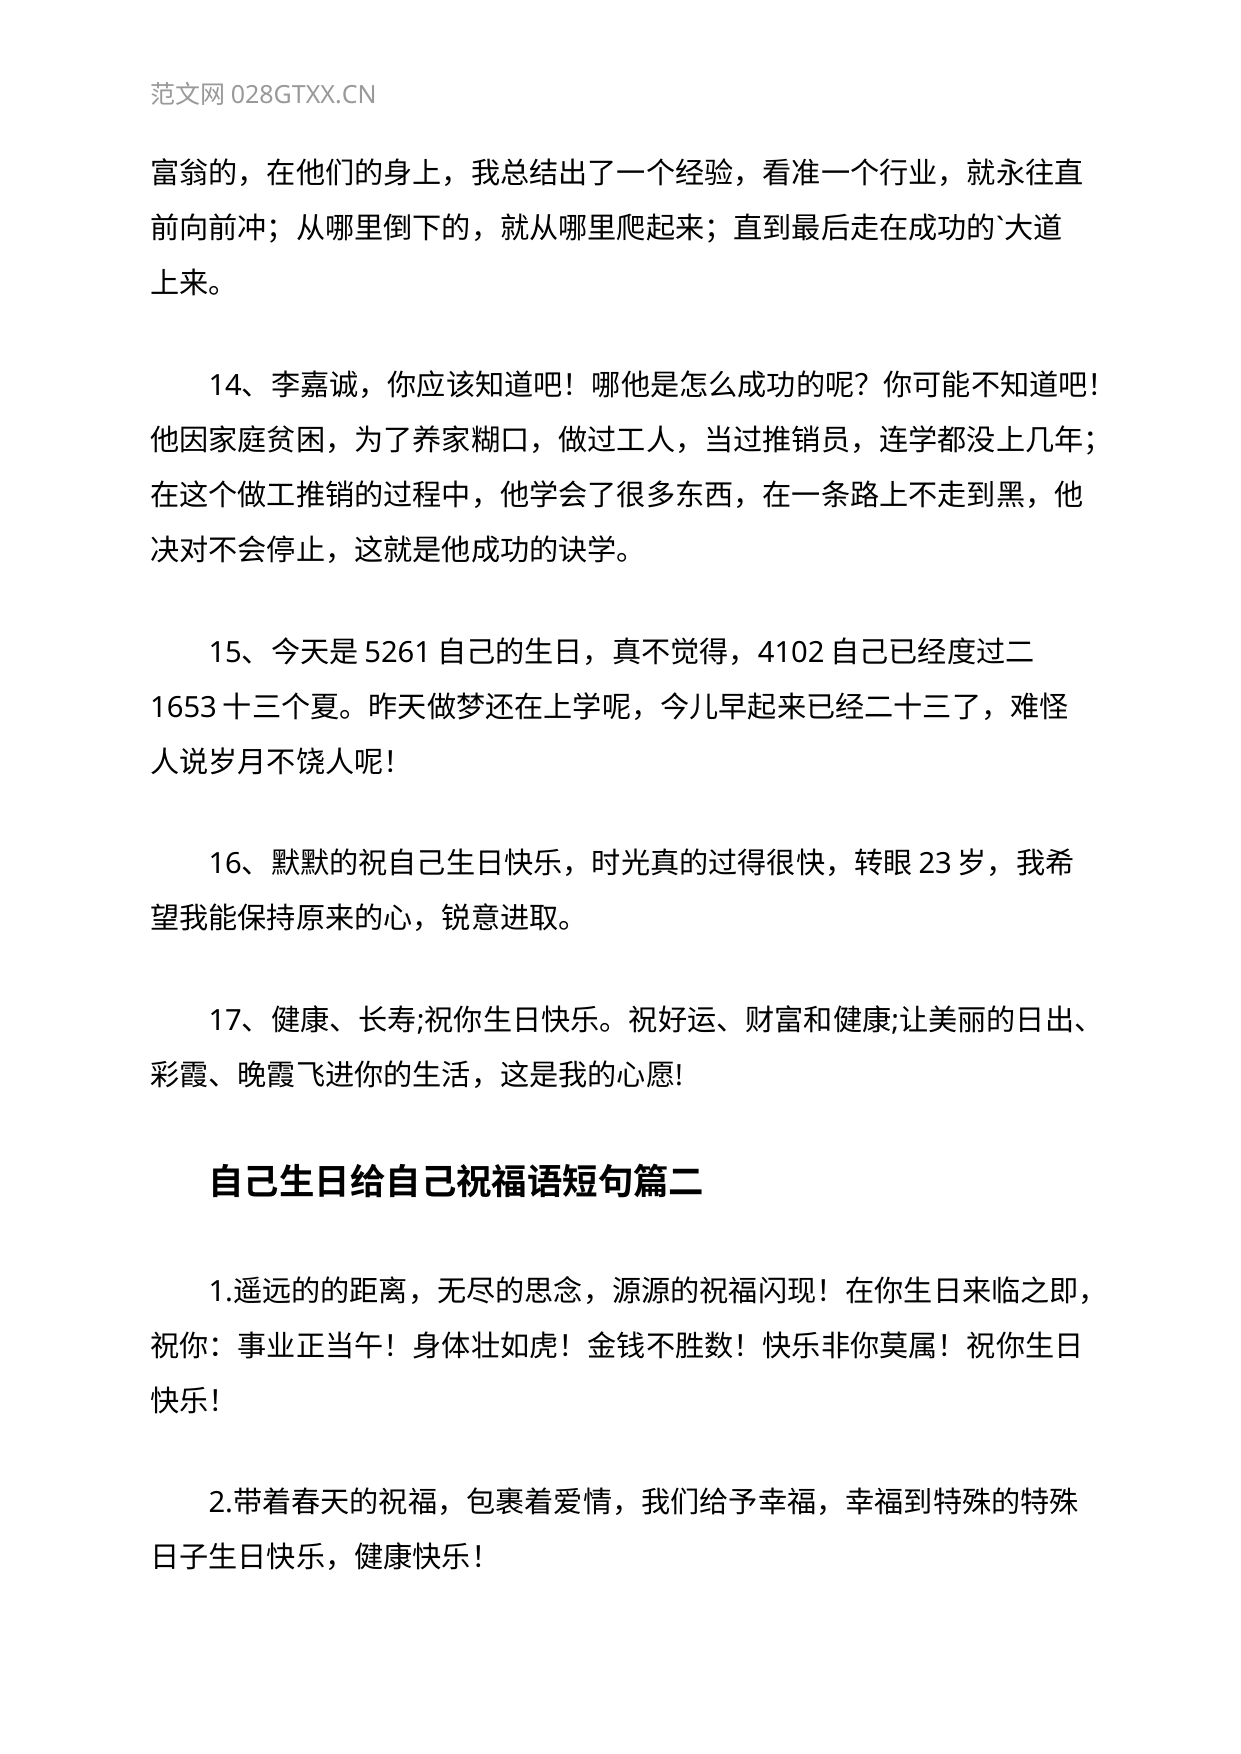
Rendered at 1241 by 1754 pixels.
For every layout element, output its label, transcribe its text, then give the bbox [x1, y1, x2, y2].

text 2.带着春天的祝福，包裹着爱情，我们给予幸福，幸福到特殊的特殊日子生日快乐，健康快乐！ [150, 1479, 1090, 1576]
text 14、李嘉诚，你应该知道吧！哪他是怎么成功的呢？你可能不知道吧！他因家庭贫困，为了养家糊口，做过工人，当过推销员，连学都没上几年；在这个做工推销的过程中，他学会了很多东西，在一条路上不走到黑，他决对不会停止，这就是他成功的诀学。 [150, 362, 1090, 569]
text 17、健康、长寿;祝你生日快乐。祝好运、财富和健康;让美丽的日出、彩霞、晚霞飞进你的生活，这是我的心愿! [150, 997, 1090, 1094]
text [150, 150, 1090, 302]
text 1.遥远的的距离，无尽的思念，源源的祝福闪现！在你生日来临之即，祝你：事业正当午！身体壮如虎！金钱不胜数！快乐非你莫属！祝你生日快乐！ [150, 1267, 1090, 1419]
text 自己生日给自己祝福语短句篇二 [150, 1154, 1090, 1205]
text 16、默默的祝自己生日快乐，时光真的过得很快，转眼23岁，我希望我能保持原来的心，锐意进取。 [150, 840, 1090, 937]
text 15、今天是5261自己的生日，真不觉得，4102自己已经度过二1653十三个夏。昨天做梦还在上学呢，今儿早起来已经二十三了，难怪人说岁月不饶人呢！ [150, 628, 1090, 781]
